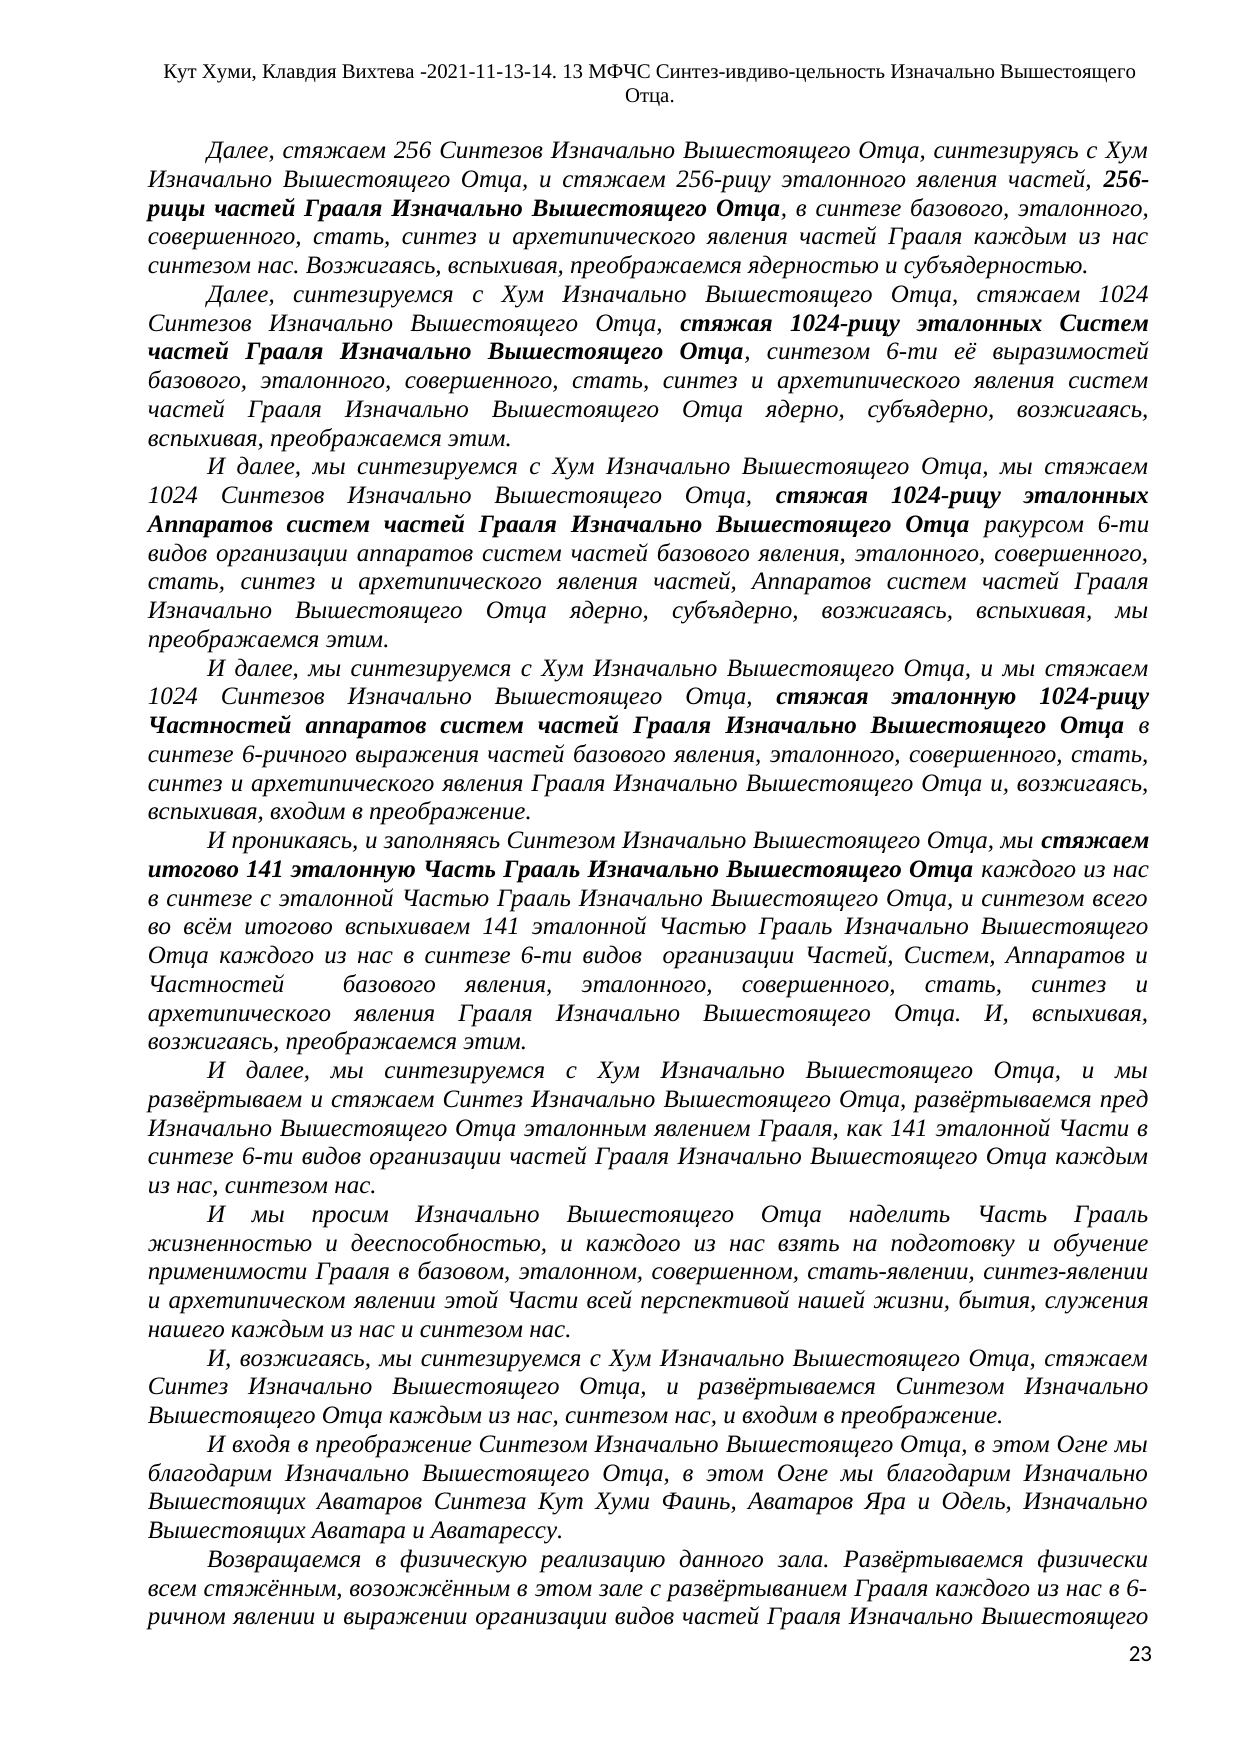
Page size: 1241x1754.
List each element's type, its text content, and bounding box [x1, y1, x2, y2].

text И входя в преображение Синтезом Изначально Вышестоящего Отца, в этом Огне мы благодарим Изначально Вышестоящего Отца, в этом Огне мы благодарим Изначально Вышестоящих Аватаров Синтеза Кут Хуми Фаинь, Аватаров Яра и Одель, Изначально Вышестоящих Аватара и Аватарессу. [148, 1429, 1152, 1544]
text И проникаясь, и заполняясь Синтезом Изначально Вышестоящего Отца, мы стяжаем итогово 141 эталонную Часть Грааль Изначально Вышестоящего Отца каждого из нас в синтезе с эталонной Частью Грааль Изначально Вышестоящего Отца, и синтезом всего во всём итогово вспыхиваем 141 эталонной Частью Грааль Изначально Вышестоящего Отца каждого из нас в синтезе 6-ти видов организации Частей, Систем, Аппаратов и Частностей базового явления, эталонного, совершенного, стать, синтез и архетипического явления Грааля Изначально Вышестоящего Отца. И, вспыхивая, возжигаясь, преображаемся этим. [148, 825, 1152, 1055]
text Далее, синтезируемся с Хум Изначально Вышестоящего Отца, стяжаем 1024 Синтезов Изначально Вышестоящего Отца, стяжая 1024-рицу эталонных Систем частей Грааля Изначально Вышестоящего Отца, синтезом 6-ти её выразимостей базового, эталонного, совершенного, стать, синтез и архетипического явления систем частей Грааля Изначально Вышестоящего Отца ядерно, субъядерно, возжигаясь, вспыхивая, преображаемся этим. [148, 279, 1152, 451]
text И, возжигаясь, мы синтезируемся с Хум Изначально Вышестоящего Отца, стяжаем Синтез Изначально Вышестоящего Отца, и развёртываемся Синтезом Изначально Вышестоящего Отца каждым из нас, синтезом нас, и входим в преображение. [148, 1343, 1152, 1429]
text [148, 1544, 1152, 1630]
text И далее, мы синтезируемся с Хум Изначально Вышестоящего Отца, и мы развёртываем и стяжаем Синтез Изначально Вышестоящего Отца, развёртываемся пред Изначально Вышестоящего Отца эталонным явлением Грааля, как 141 эталонной Части в синтезе 6-ти видов организации частей Грааля Изначально Вышестоящего Отца каждым из нас, синтезом нас. [148, 1055, 1152, 1199]
text И мы просим Изначально Вышестоящего Отца наделить Часть Грааль жизненностью и дееспособностью, и каждого из нас взять на подготовку и обучение применимости Грааля в базовом, эталонном, совершенном, стать-явлении, синтез-явлении и архетипическом явлении этой Части всей перспективой нашей жизни, бытия, служения нашего каждым из нас и синтезом нас. [148, 1199, 1152, 1343]
text И далее, мы синтезируемся с Хум Изначально Вышестоящего Отца, мы стяжаем 1024 Синтезов Изначально Вышестоящего Отца, стяжая 1024-рицу эталонных Аппаратов систем частей Грааля Изначально Вышестоящего Отца ракурсом 6-ти видов организации аппаратов систем частей базового явления, эталонного, совершенного, стать, синтез и архетипического явления частей, Аппаратов систем частей Грааля Изначально Вышестоящего Отца ядерно, субъядерно, возжигаясь, вспыхивая, мы преображаемся этим. [148, 451, 1152, 653]
text И далее, мы синтезируемся с Хум Изначально Вышестоящего Отца, и мы стяжаем 1024 Синтезов Изначально Вышестоящего Отца, стяжая эталонную 1024-рицу Частностей аппаратов систем частей Грааля Изначально Вышестоящего Отца в синтезе 6-ричного выражения частей базового явления, эталонного, совершенного, стать, синтез и архетипического явления Грааля Изначально Вышестоящего Отца и, возжигаясь, вспыхивая, входим в преображение. [148, 653, 1152, 825]
text Далее, стяжаем 256 Синтезов Изначально Вышестоящего Отца, синтезируясь с Хум Изначально Вышестоящего Отца, и стяжаем 256-рицу эталонного явления частей, 256-рицы частей Грааля Изначально Вышестоящего Отца, в синтезе базового, эталонного, совершенного, стать, синтез и архетипического явления частей Грааля каждым из нас синтезом нас. Возжигаясь, вспыхивая, преображаемся ядерностью и субъядерностью. [148, 135, 1152, 279]
